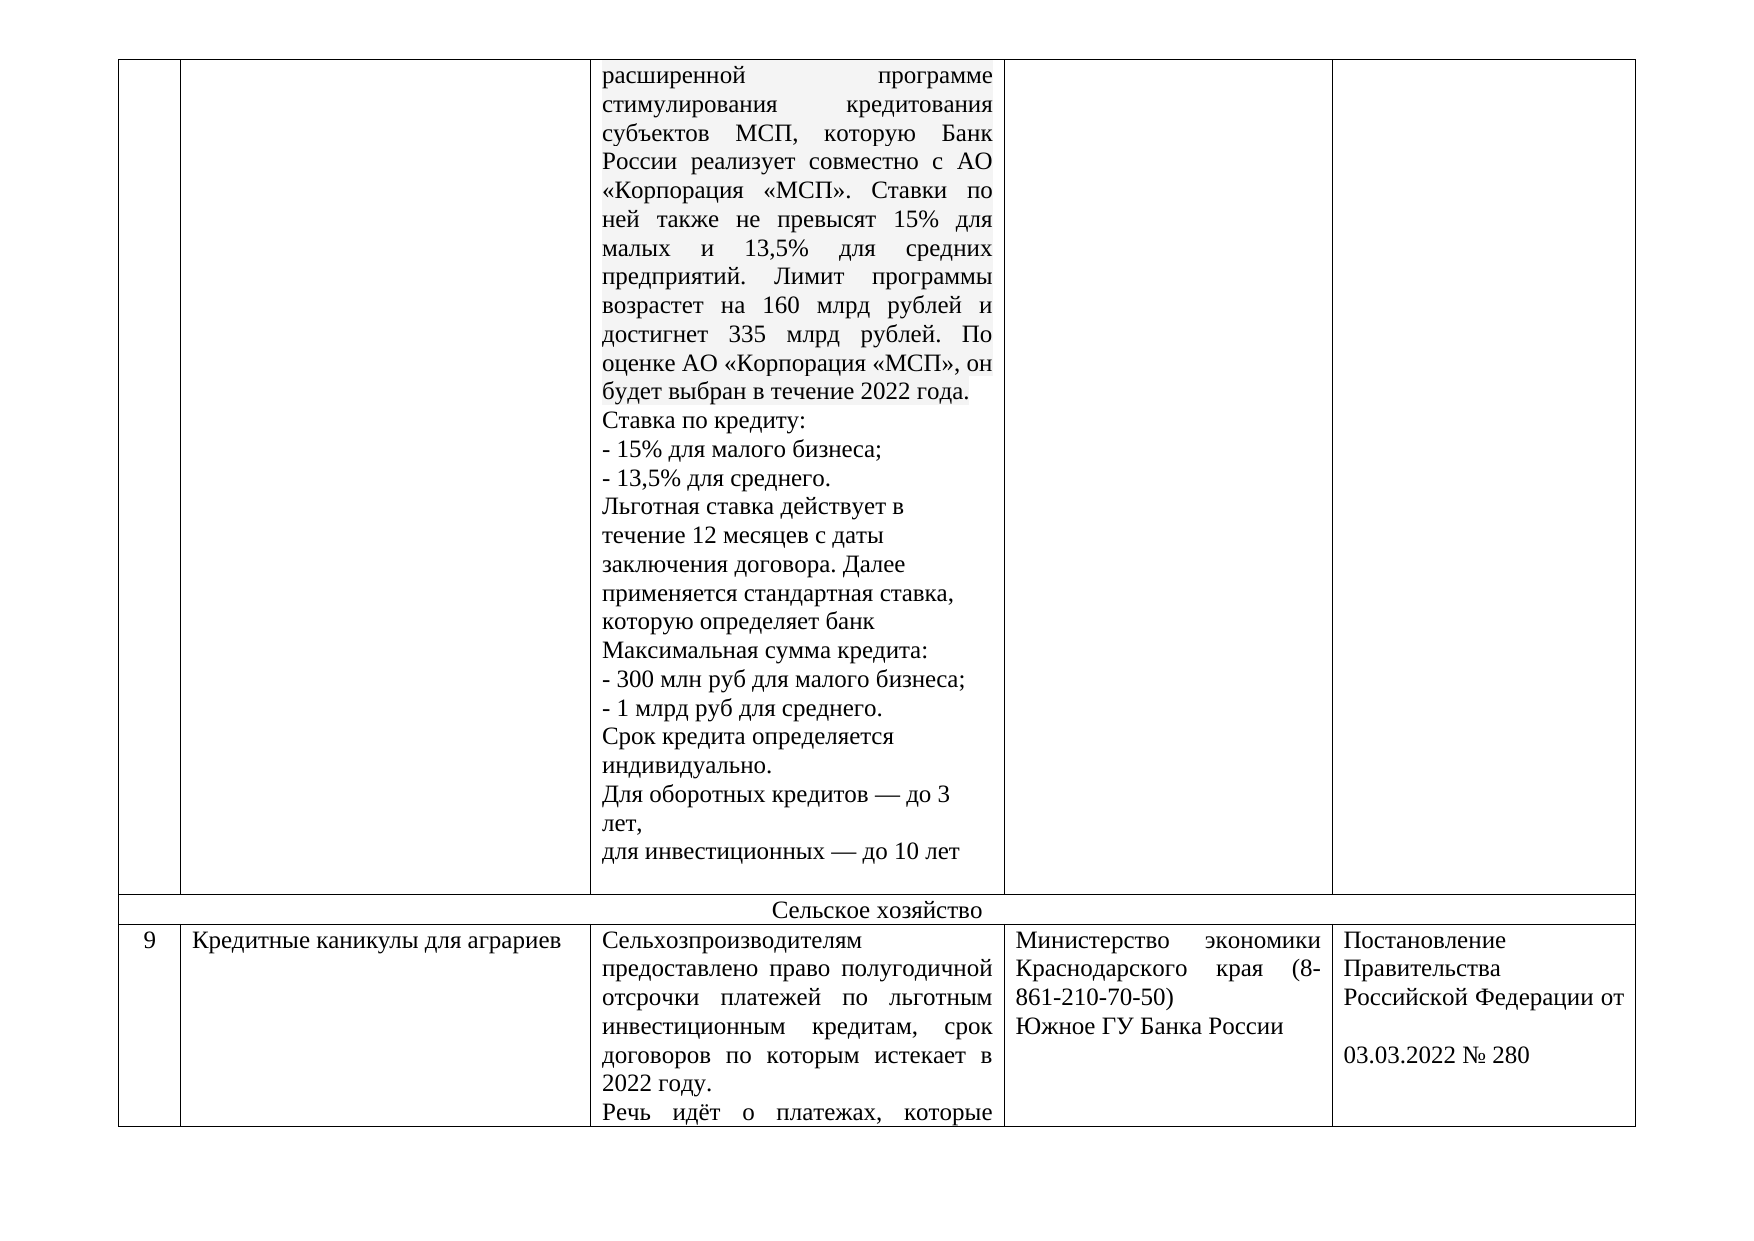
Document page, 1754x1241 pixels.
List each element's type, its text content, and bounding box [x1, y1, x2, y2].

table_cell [1333, 925, 1635, 1126]
table_cell 8 [119, 60, 180, 894]
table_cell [1005, 925, 1332, 1126]
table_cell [181, 60, 590, 894]
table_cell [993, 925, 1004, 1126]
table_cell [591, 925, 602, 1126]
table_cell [1333, 60, 1635, 894]
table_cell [591, 60, 1004, 894]
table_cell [1005, 60, 1332, 894]
table_cell 9 [119, 925, 180, 1126]
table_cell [181, 925, 590, 1126]
table_cell Сельское хозяйство [119, 895, 1635, 924]
